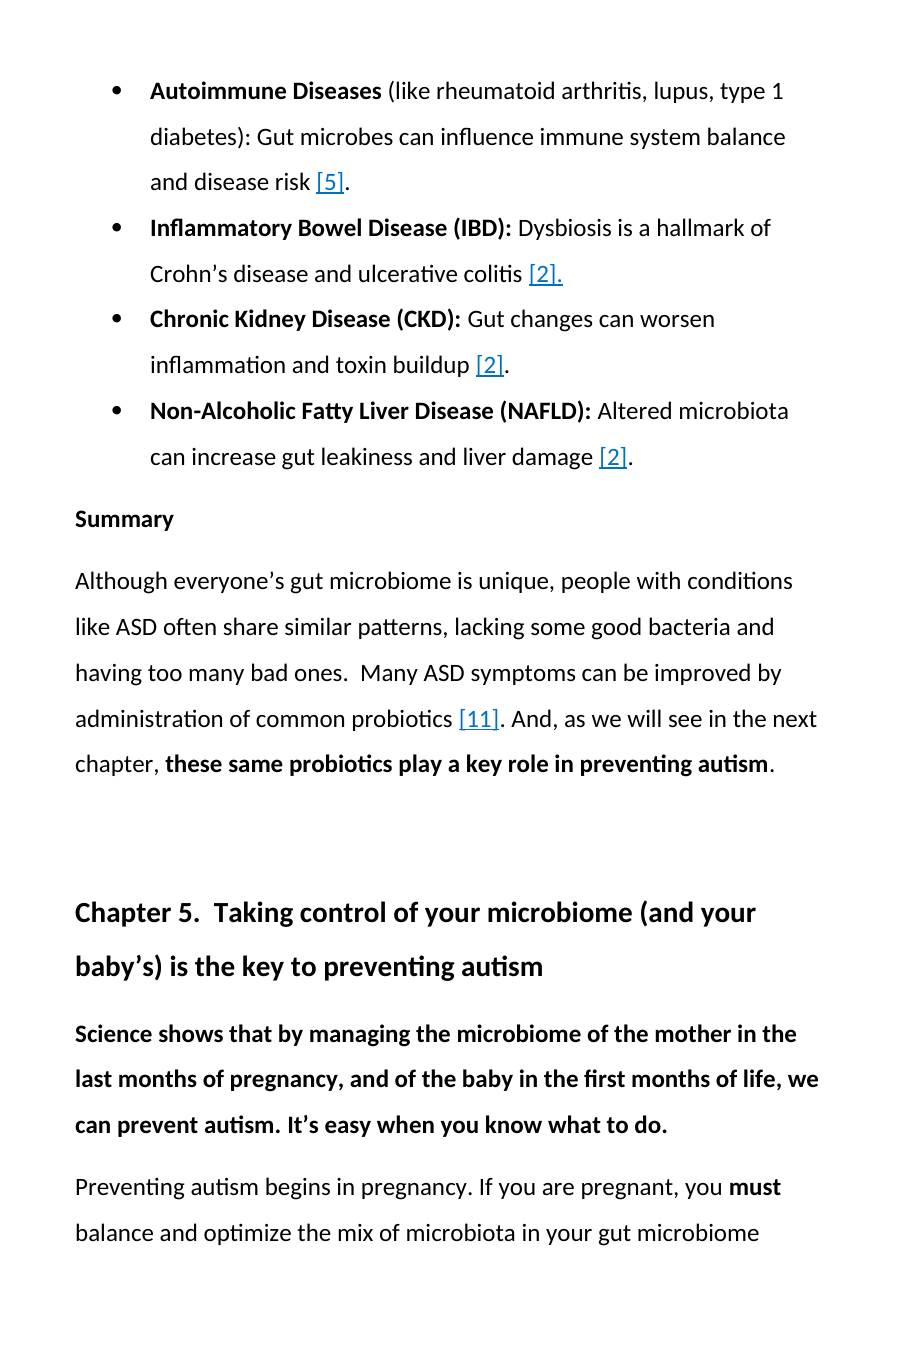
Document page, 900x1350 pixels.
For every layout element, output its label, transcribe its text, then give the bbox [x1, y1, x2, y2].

list Inflammatory Bowel Disease (IBD): Dysbiosis is a hallmark of Crohn’s disease and ulcerative colitis [2]. [112, 212, 825, 288]
list Non-Alcoholic Fatty Liver Disease (NAFLD): Altered microbiota can increase gut leakiness and liver damage [2]. [112, 395, 825, 471]
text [75, 1172, 825, 1248]
subtitle Chapter 5. Taking control of your microbiome (and your baby’s) is the key to preventing autism [75, 894, 825, 983]
list Chronic Kidney Disease (CKD): Gut changes can worsen inflammation and toxin buildup [2]. [112, 304, 825, 380]
text Science shows that by managing the microbiome of the mother in the last months of pregnancy, and of the baby in the first months of life, we can prevent autism. It’s easy when you know what to do. [75, 1018, 825, 1140]
text Summary [75, 503, 825, 534]
list Autoimmune Diseases (like rheumatoid arthritis, lupus, type 1 diabetes): Gut microbes can influence immune system balance and disease risk [5]. [112, 75, 825, 197]
text Although everyone’s gut microbiome is unique, people with conditions like ASD often share similar patterns, lacking some good bacteria and having too many bad ones. Many ASD symptoms can be improved by administration of common probiotics [11]. And, as we will see in the next chapter, these same probiotics play a key role in preventing autism. [75, 566, 825, 779]
